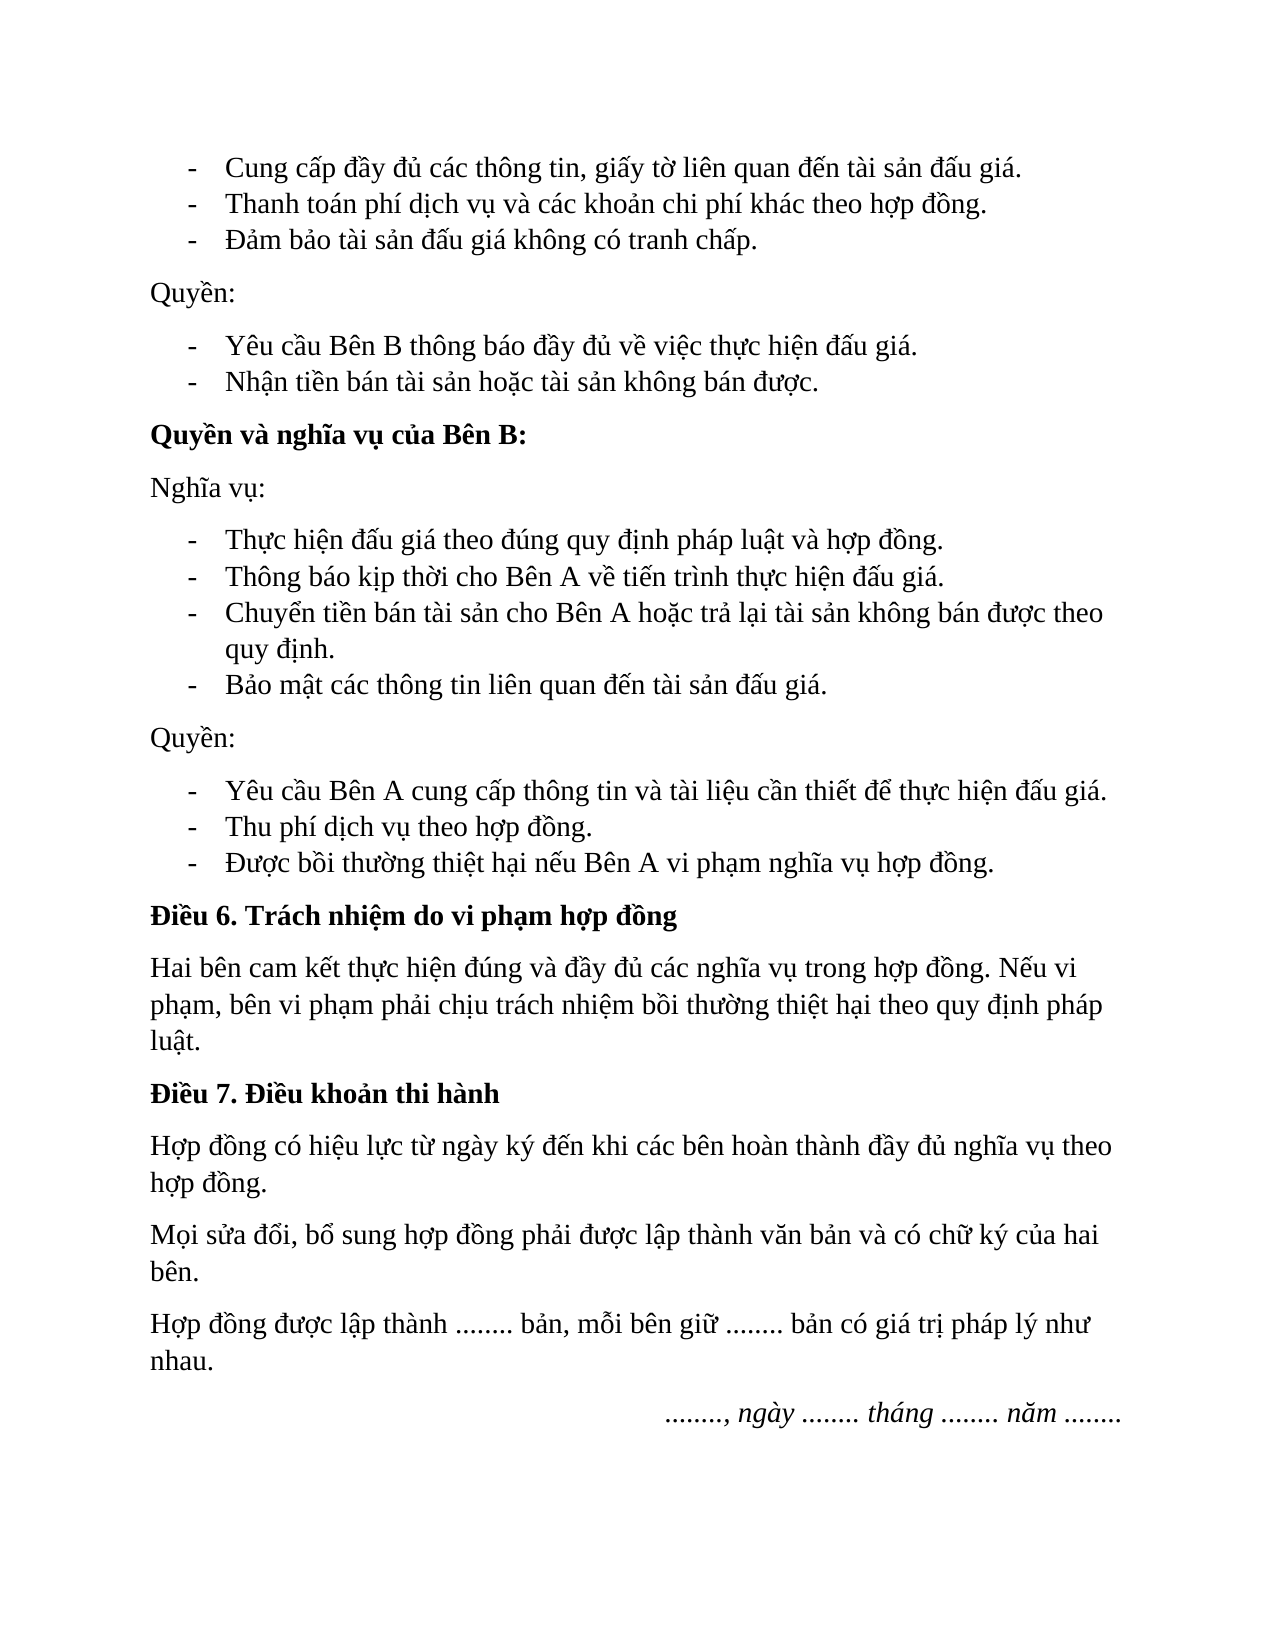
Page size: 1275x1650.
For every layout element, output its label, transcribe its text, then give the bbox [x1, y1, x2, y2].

list Đảm bảo tài sản đấu giá không có tranh chấp. [187, 222, 1125, 256]
text Quyền: [150, 275, 1125, 309]
text Nghĩa vụ: [150, 470, 1125, 503]
list Bảo mật các thông tin liên quan đến tài sản đấu giá. [187, 667, 1125, 701]
list Thực hiện đấu giá theo đúng quy định pháp luật và hợp đồng. [187, 522, 1125, 556]
text ........, ngày ........ tháng ........ năm ........ [150, 1395, 1125, 1429]
text Điều 7. Điều khoản thi hành [150, 1076, 1125, 1109]
list Chuyển tiền bán tài sản cho Bên A hoặc trả lại tài sản không bán được theo quy định. [187, 595, 1125, 664]
text Mọi sửa đổi, bổ sung hợp đồng phải được lập thành văn bản và có chữ ký của hai bên. [150, 1217, 1125, 1287]
text Quyền: [150, 720, 1125, 753]
text Hợp đồng được lập thành ........ bản, mỗi bên giữ ........ bản có giá trị pháp lý như nhau. [150, 1306, 1125, 1376]
list Yêu cầu Bên A cung cấp thông tin và tài liệu cần thiết để thực hiện đấu giá. [187, 773, 1125, 806]
list Được bồi thường thiệt hại nếu Bên A vi phạm nghĩa vụ hợp đồng. [187, 845, 1125, 878]
text Điều 6. Trách nhiệm do vi phạm hợp đồng [150, 898, 1125, 931]
list Cung cấp đầy đủ các thông tin, giấy tờ liên quan đến tài sản đấu giá. [187, 150, 1125, 183]
list Yêu cầu Bên B thông báo đầy đủ về việc thực hiện đấu giá. [187, 328, 1125, 361]
list Nhận tiền bán tài sản hoặc tài sản không bán được. [187, 364, 1125, 398]
list Thanh toán phí dịch vụ và các khoản chi phí khác theo hợp đồng. [187, 186, 1125, 220]
text Quyền và nghĩa vụ của Bên B: [150, 417, 1125, 450]
list Thu phí dịch vụ theo hợp đồng. [187, 809, 1125, 842]
list Thông báo kịp thời cho Bên A về tiến trình thực hiện đấu giá. [187, 559, 1125, 592]
text Hai bên cam kết thực hiện đúng và đầy đủ các nghĩa vụ trong hợp đồng. Nếu vi phạm, bên vi phạm phải chịu trách nhiệm bồi thường thiệt hại theo quy định pháp luật. [150, 951, 1125, 1056]
text Hợp đồng có hiệu lực từ ngày ký đến khi các bên hoàn thành đầy đủ nghĩa vụ theo hợp đồng. [150, 1128, 1125, 1198]
